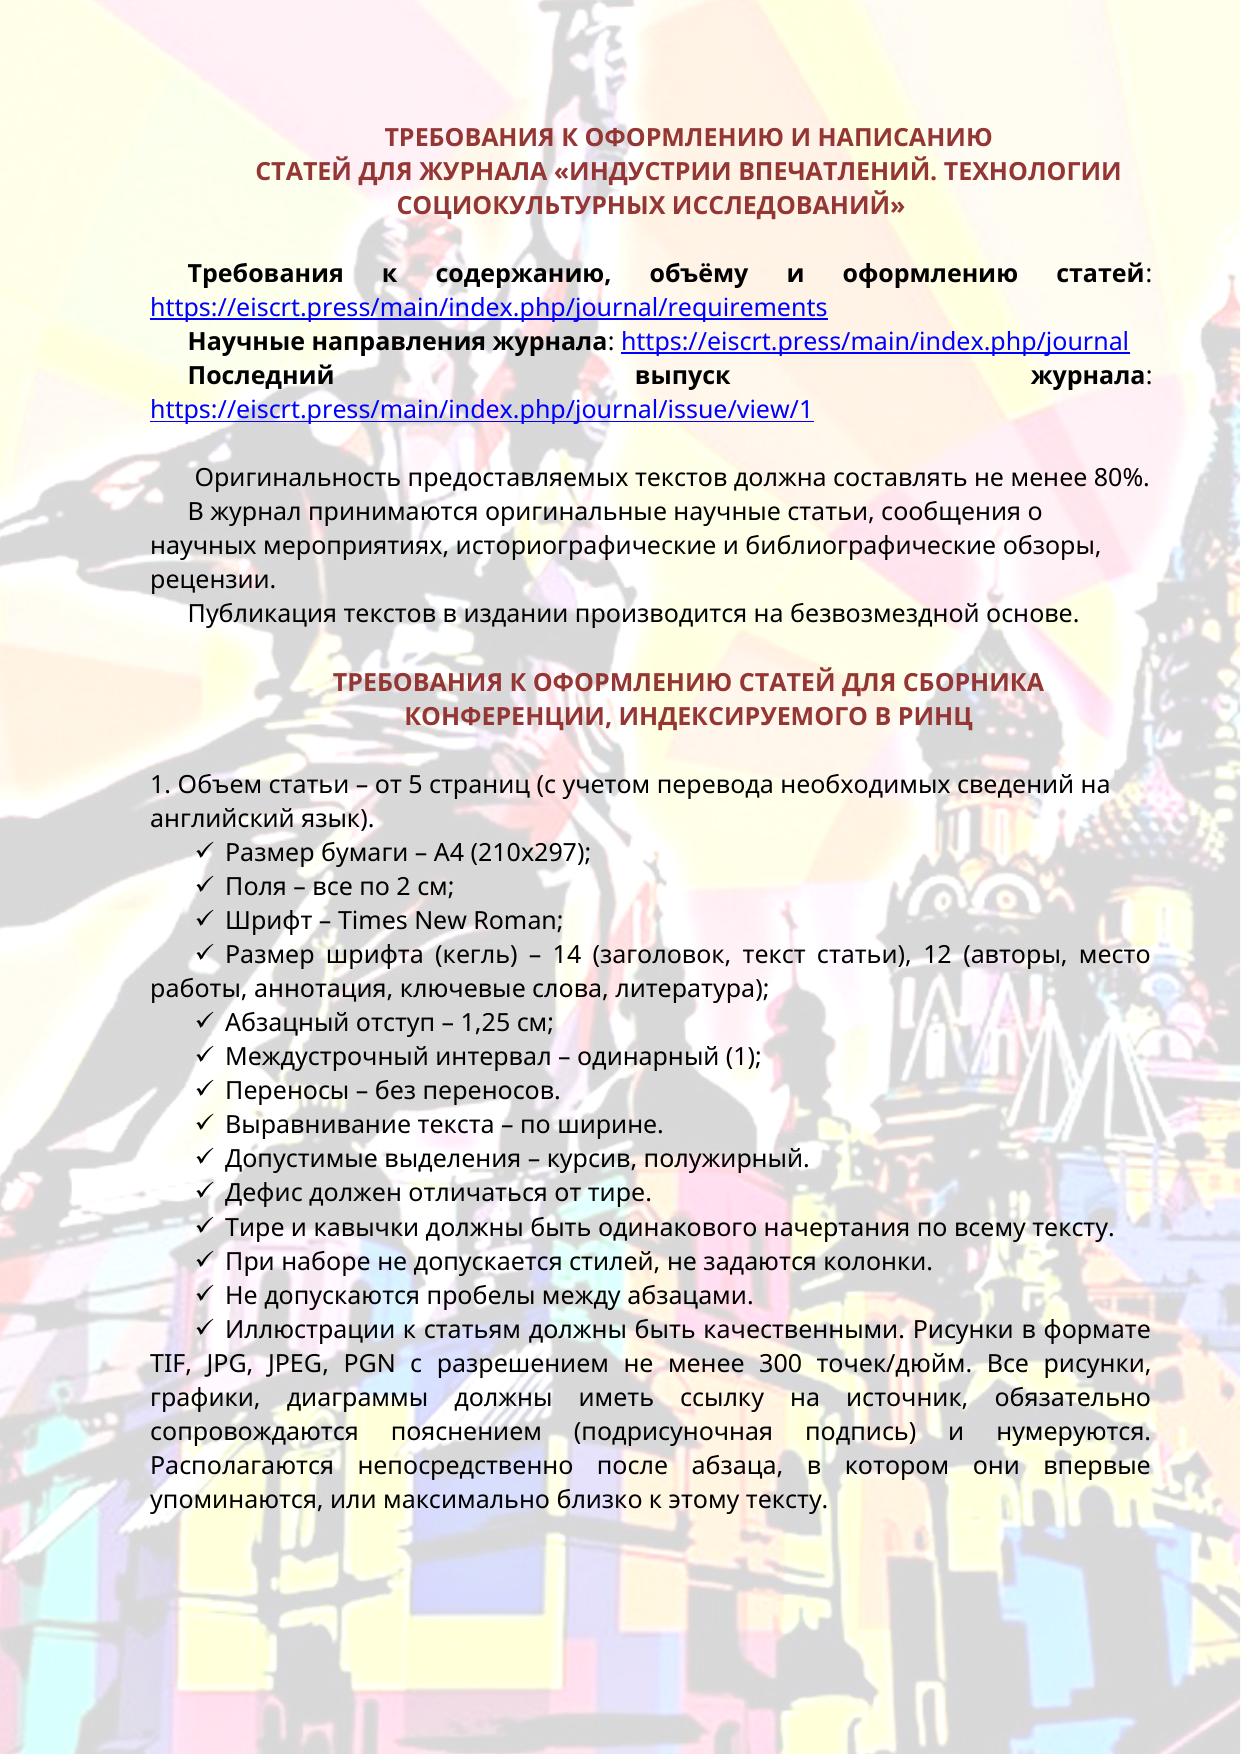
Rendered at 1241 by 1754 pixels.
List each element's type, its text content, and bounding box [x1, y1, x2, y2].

text В журнал принимаются оригинальные научные статьи, сообщения о научных мероприятиях, историографические и библиографические обзоры, рецензии. [150, 494, 1152, 596]
list Иллюстрации к статьям должны быть качественными. Рисунки в формате TIF, JPG, JPEG, PGN с разрешением не менее 300 точек/дюйм. Все рисунки, графики, диаграммы должны иметь ссылку на источник, обязательно сопровождаются пояснением (подрисуночная подпись) и нумеруются. Располагаются непосредственно после абзаца, в котором они впервые упоминаются, или максимально близко к этому тексту. [150, 1311, 1152, 1516]
list Размер шрифта (кегль) – 14 (заголовок, текст статьи), 12 (авторы, место работы, аннотация, ключевые слова, литература); [150, 937, 1152, 1005]
list Междустрочный интервал – одинарный (1); [150, 1039, 1152, 1073]
text ТРЕБОВАНИЯ К ОФОРМЛЕНИЮ СТАТЕЙ ДЛЯ СБОРНИКА [150, 664, 1152, 698]
list Шрифт – Times New Roman; [150, 903, 1152, 937]
text СТАТЕЙ ДЛЯ ЖУРНАЛА «ИНДУСТРИИ ВПЕЧАТЛЕНИЙ. ТЕХНОЛОГИИ СОЦИОКУЛЬТУРНЫХ ИССЛЕДОВАНИЙ» [150, 153, 1152, 221]
list Допустимые выделения – курсив, полужирный. [150, 1141, 1152, 1175]
list Не допускаются пробелы между абзацами. [150, 1277, 1152, 1311]
text Требования к содержанию, объёму и оформлению статей: https://eiscrt.press/main/index.php/journal/requirements [150, 255, 1152, 323]
text Оригинальность предоставляемых текстов должна составлять не менее 80%. [194, 460, 1152, 494]
text КОНФЕРЕНЦИИ, ИНДЕКСИРУЕМОГО В РИНЦ [150, 698, 1152, 732]
text Публикация текстов в издании производится на безвозмездной основе. [150, 596, 1152, 630]
list Абзацный отступ – 1,25 см; [150, 1005, 1152, 1039]
list Поля – все по 2 см; [150, 868, 1152, 903]
list Дефис должен отличаться от тире. [150, 1175, 1152, 1209]
list При наборе не допускается стилей, не задаются колонки. [150, 1243, 1152, 1277]
text Последний выпуск журнала: https://eiscrt.press/main/index.php/journal/issue/view/1 [150, 358, 1152, 426]
list Переносы – без переносов. [150, 1073, 1152, 1107]
text 1. Объем статьи – от 5 страниц (с учетом перевода необходимых сведений на английский язык). [150, 766, 1152, 834]
list Выравнивание текста – по ширине. [150, 1107, 1152, 1141]
list Тире и кавычки должны быть одинакового начертания по всему тексту. [150, 1209, 1152, 1243]
text Научные направления журнала: https://eiscrt.press/main/index.php/journal [150, 323, 1152, 358]
list Размер бумаги – А4 (210х297); [150, 834, 1152, 868]
text ТРЕБОВАНИЯ К ОФОРМЛЕНИЮ И НАПИСАНИЮ [150, 119, 1152, 153]
